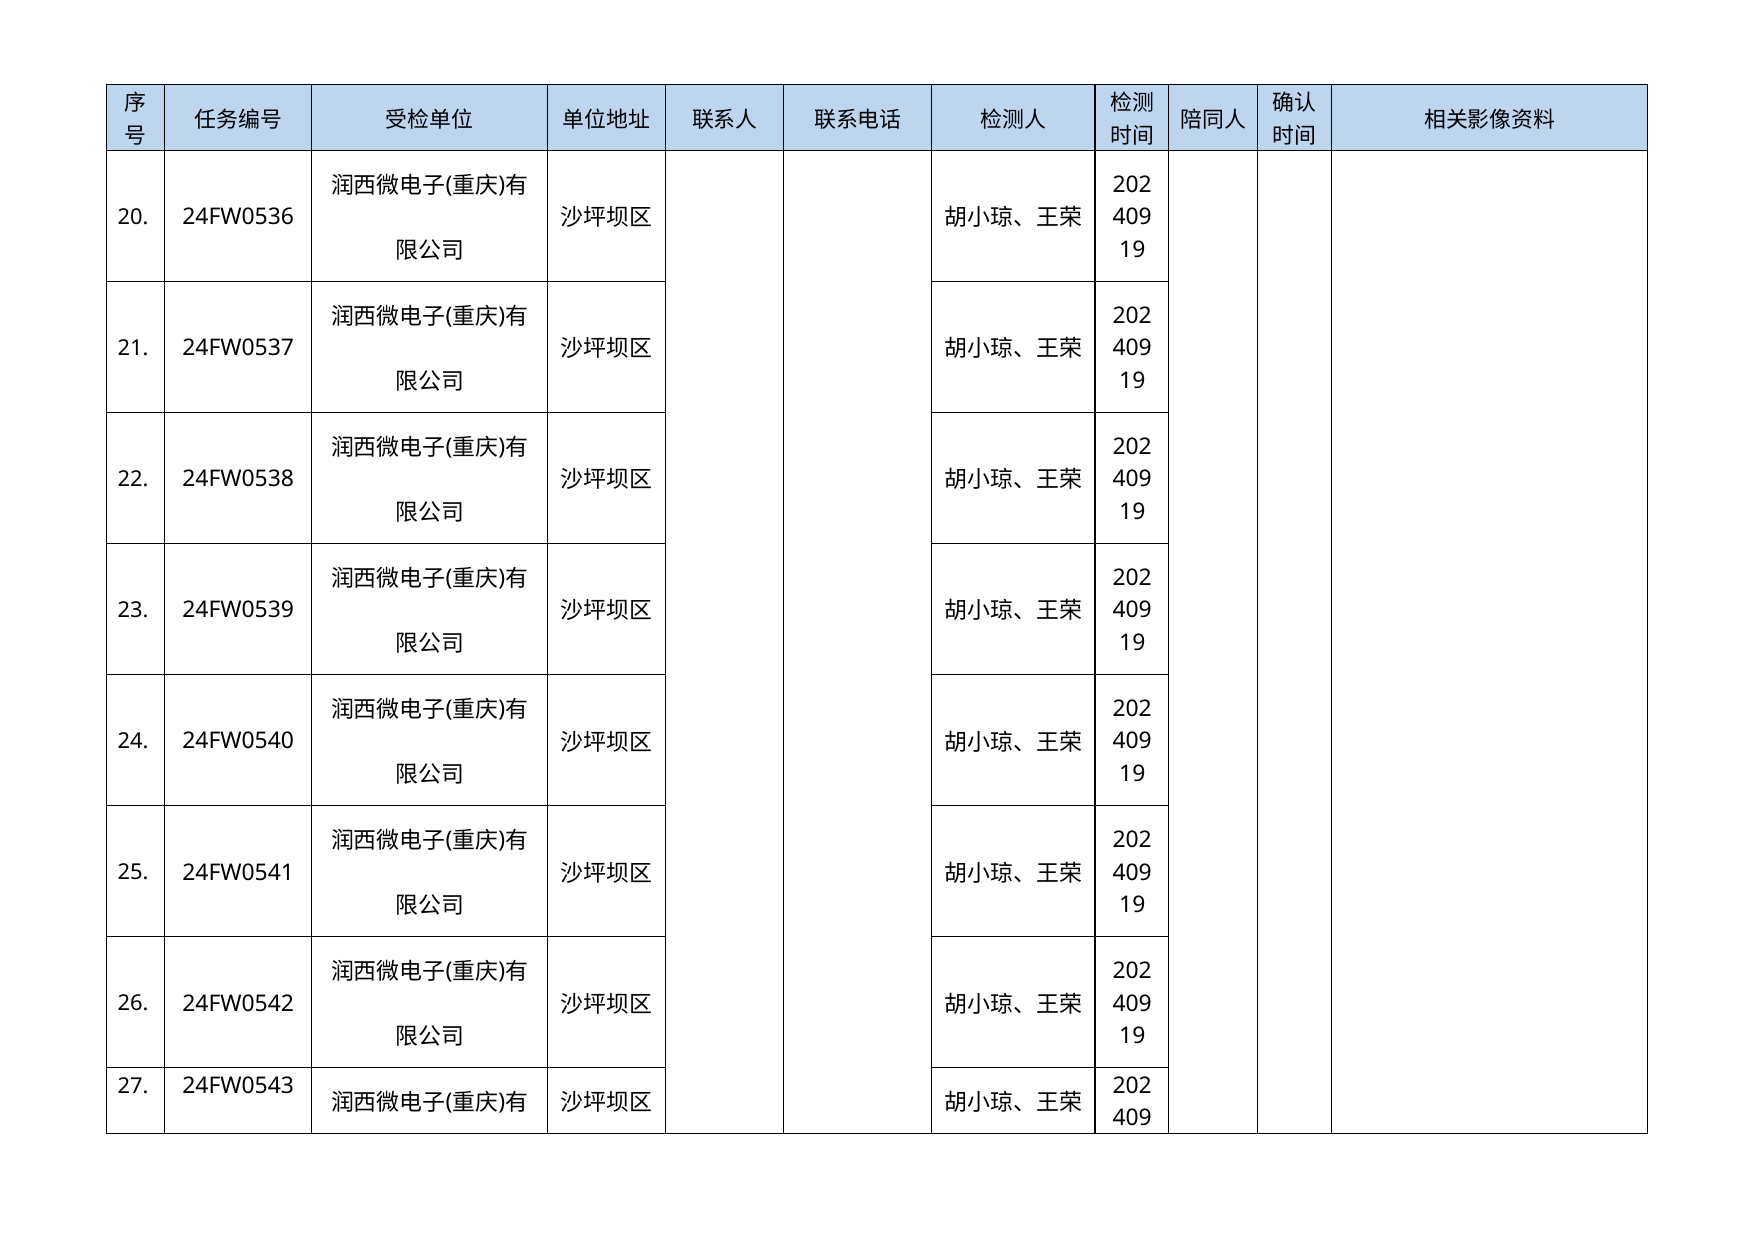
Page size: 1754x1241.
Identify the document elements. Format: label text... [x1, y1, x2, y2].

table_cell 24FW0543 [165, 1068, 311, 1133]
table_cell 胡小琼、王荣 [932, 544, 1094, 674]
table_cell 胡小琼、王荣 [932, 1068, 1094, 1133]
table_cell 沙坪坝区 [548, 282, 665, 412]
table_header 陪同人 [1169, 85, 1257, 150]
table_header 联系人 [666, 85, 783, 150]
table_cell [107, 806, 164, 936]
table_cell 沙坪坝区 [548, 1068, 665, 1133]
table_cell 胡小琼、王荣 [932, 675, 1094, 805]
table_cell 24FW0541 [165, 806, 311, 936]
table_cell 20240919 [1096, 413, 1168, 543]
table_cell 胡小琼、王荣 [932, 282, 1094, 412]
table_cell 沙坪坝区 [548, 675, 665, 805]
table_cell [107, 544, 164, 674]
table_header 序号 [107, 85, 164, 150]
table_cell [107, 151, 164, 281]
table_cell 润西微电子(重庆)有限公司 [312, 675, 547, 805]
table_cell [107, 675, 164, 805]
table_cell 润西微电子(重庆)有限公司 [312, 282, 547, 412]
table_cell 沙坪坝区 [548, 413, 665, 543]
table_cell 润西微电子(重庆)有限公司 [312, 937, 547, 1067]
table_cell 沙坪坝区 [548, 806, 665, 936]
table_header 检测时间 [1096, 85, 1168, 150]
table_cell 20240919 [1096, 937, 1168, 1067]
table_cell 20240919 [1096, 282, 1168, 412]
table_header 相关影像资料 [1332, 85, 1647, 150]
table_cell 润西微电子(重庆)有限公司 [312, 806, 547, 936]
table_cell 胡小琼、王荣 [932, 413, 1094, 543]
table_header 确认时间 [1258, 85, 1331, 150]
table_cell 20240919 [1096, 1068, 1168, 1133]
table_cell [107, 937, 164, 1067]
table_cell 润西微电子(重庆)有限公司 [312, 413, 547, 543]
table_cell 20240919 [1096, 544, 1168, 674]
table_cell 沙坪坝区 [548, 544, 665, 674]
table_header 单位地址 [548, 85, 665, 150]
table_cell 胡小琼、王荣 [932, 806, 1094, 936]
table_header 联系电话 [784, 85, 931, 150]
table_header 受检单位 [312, 85, 547, 150]
table_cell [107, 1068, 164, 1133]
table_cell 20240919 [1096, 675, 1168, 805]
table_header 任务编号 [165, 85, 311, 150]
table_cell [107, 282, 164, 412]
table_cell 胡小琼、王荣 [932, 937, 1094, 1067]
table_cell 24FW0538 [165, 413, 311, 543]
table_cell 24FW0540 [165, 675, 311, 805]
table_cell 24FW0537 [165, 282, 311, 412]
table_cell 沙坪坝区 [548, 151, 665, 281]
table_cell 润西微电子(重庆)有限公司 [312, 151, 547, 281]
table_cell 20240919 [1096, 151, 1168, 281]
table_cell 24FW0536 [165, 151, 311, 281]
table_cell 24FW0542 [165, 937, 311, 1067]
table_cell 20240919 [1096, 806, 1168, 936]
table_cell [107, 413, 164, 543]
table_header 检测人 [932, 85, 1094, 150]
table_cell 胡小琼、王荣 [932, 151, 1094, 281]
table_cell 24FW0539 [165, 544, 311, 674]
table_cell 润西微电子(重庆)有限公司 [312, 544, 547, 674]
table_cell 润西微电子(重庆)有限公司 [312, 1068, 547, 1133]
table_cell 沙坪坝区 [548, 937, 665, 1067]
